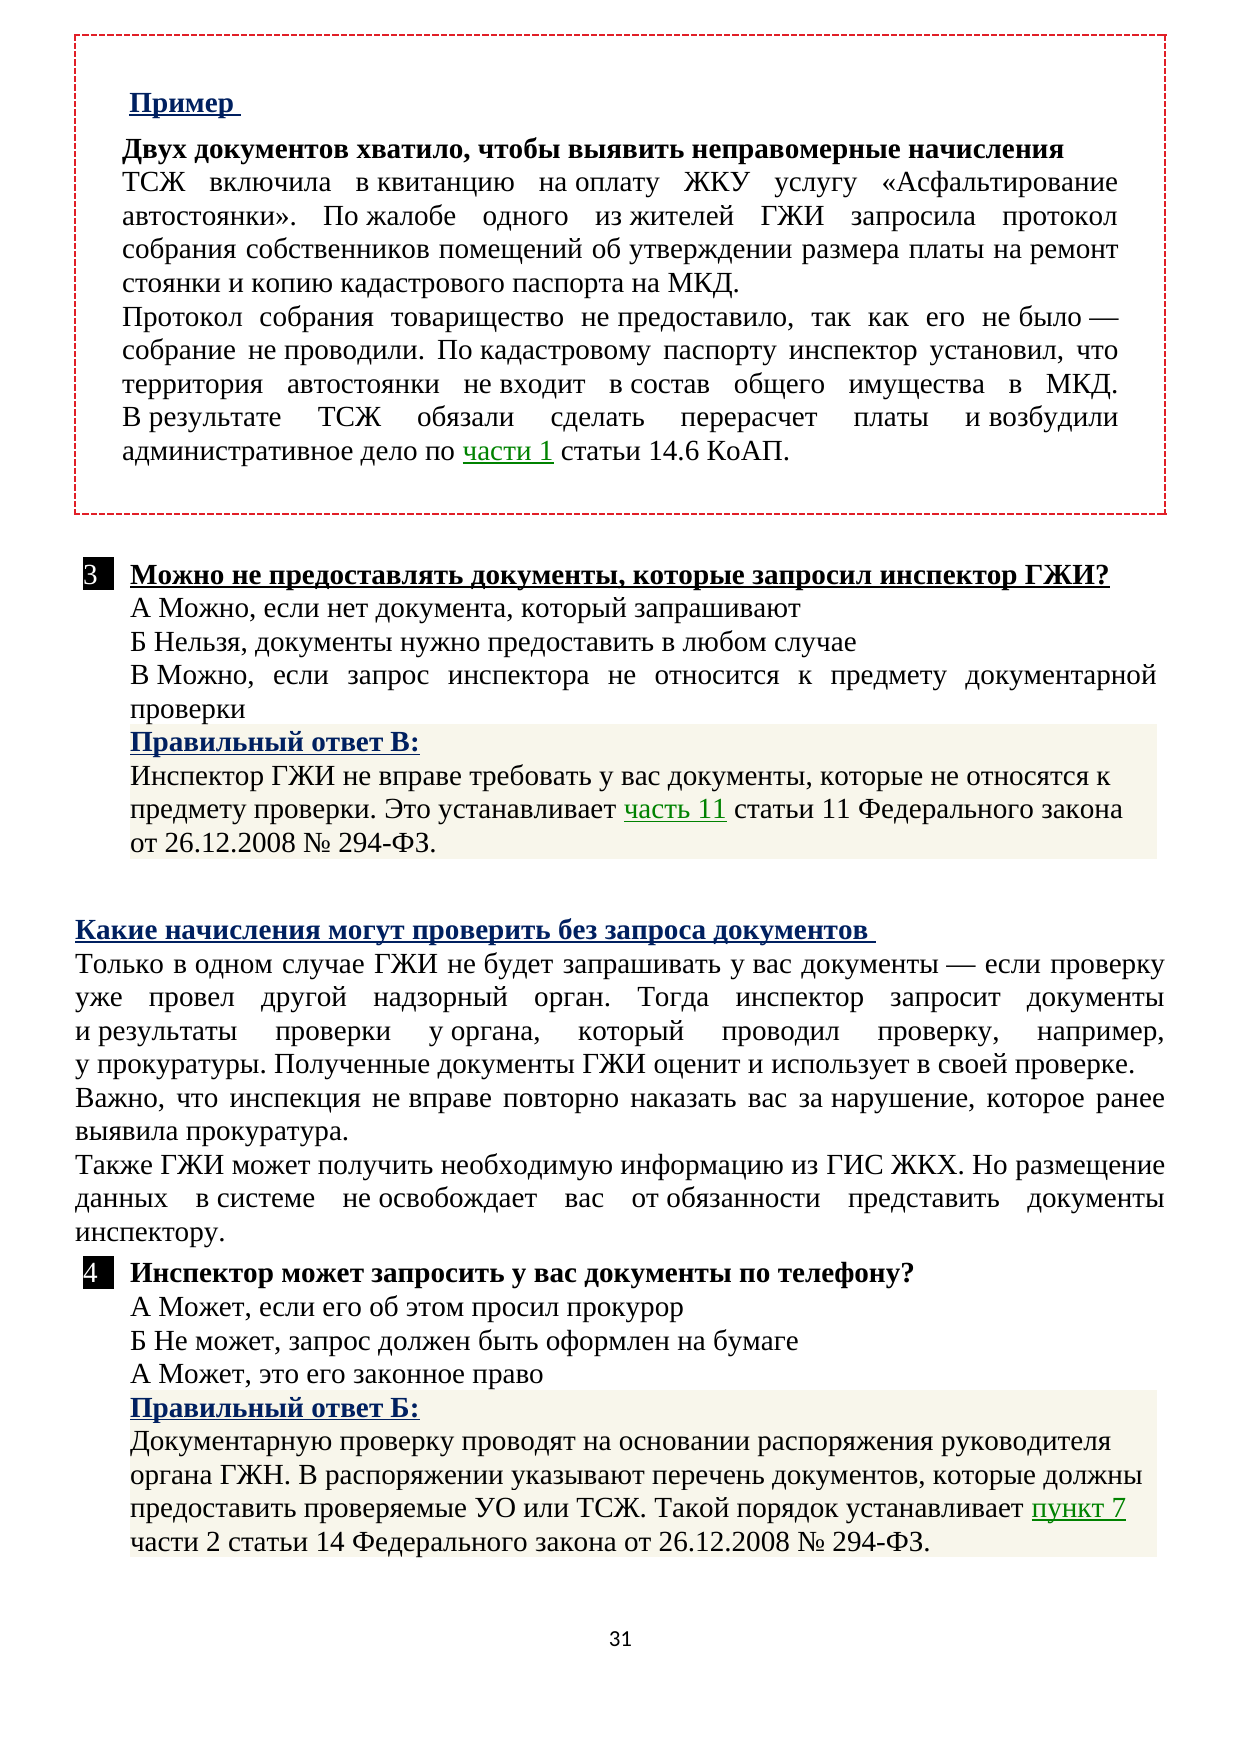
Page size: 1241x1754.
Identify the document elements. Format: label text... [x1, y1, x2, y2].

table_header Инспектор может запросить у вас документы по телефону? А Может, если его об этом просил прокурор Б Не может, запрос должен быть оформлен на бумаге А Может, это его законное право Правильный ответ Б: Документарную проверку проводят на основании распоряжения руководителя органа ГЖН. В распоряжении указывают перечень документов, которые должны предоставить проверяемые УО или ТСЖ. Такой порядок устанавливает пункт 7 части 2 статьи 14 Федерального закона от 26.12.2008 № 294-ФЗ. [122, 1248, 1165, 1565]
text Только в одном случае ГЖИ не будет запрашивать у вас документы — если проверку уже провел другой надзорный орган. Тогда инспектор запросит документы и результаты проверки у органа, который проводил проверку, например, у прокуратуры. Полученные документы ГЖИ оценит и использует в своей проверке. [75, 946, 1165, 1080]
table_header 3 [75, 549, 122, 866]
table_header Можно не предоставлять документы, которые запросил инспектор ГЖИ? А Можно, если нет документа, который запрашивают Б Нельзя, документы нужно предоставить в любом случае В Можно, если запрос инспектора не относится к предмету документарной проверки Правильный ответ В: Инспектор ГЖИ не вправе требовать у вас документы, которые не относятся к предмету проверки. Это устанавливает часть 11 статьи 11 Федерального закона от 26.12.2008 № 294-ФЗ. [122, 549, 1165, 866]
table_header Пример Двух документов хватило, чтобы выявить неправомерные начисления ТСЖ включила в квитанцию на оплату ЖКУ услугу «Асфальтирование автостоянки». По жалобе одного из жителей ГЖИ запросила протокол собрания собственников помещений об утверждении размера платы на ремонт стоянки и копию кадастрового паспорта на МКД. Протокол собрания товарищество не предоставило, так как его не было — собрание не проводили. По кадастровому паспорту инспектор установил, что территория автостоянки не входит в состав общего имущества в МКД. В результате ТСЖ обязали сделать перерасчет платы и возбудили административное дело по части 1 статьи 14.6 КоАП. [75, 34, 1165, 513]
text Также ГЖИ может получить необходимую информацию из ГИС ЖКХ. Но размещение данных в системе не освобождает вас от обязанности представить документы инспектору. [75, 1147, 1165, 1248]
text Важно, что инспекция не вправе повторно наказать вас за нарушение, которое ранее выявила прокуратура. [75, 1080, 1165, 1147]
table_header 4 [75, 1248, 122, 1565]
text Какие начисления могут проверить без запроса документов [75, 900, 1165, 946]
